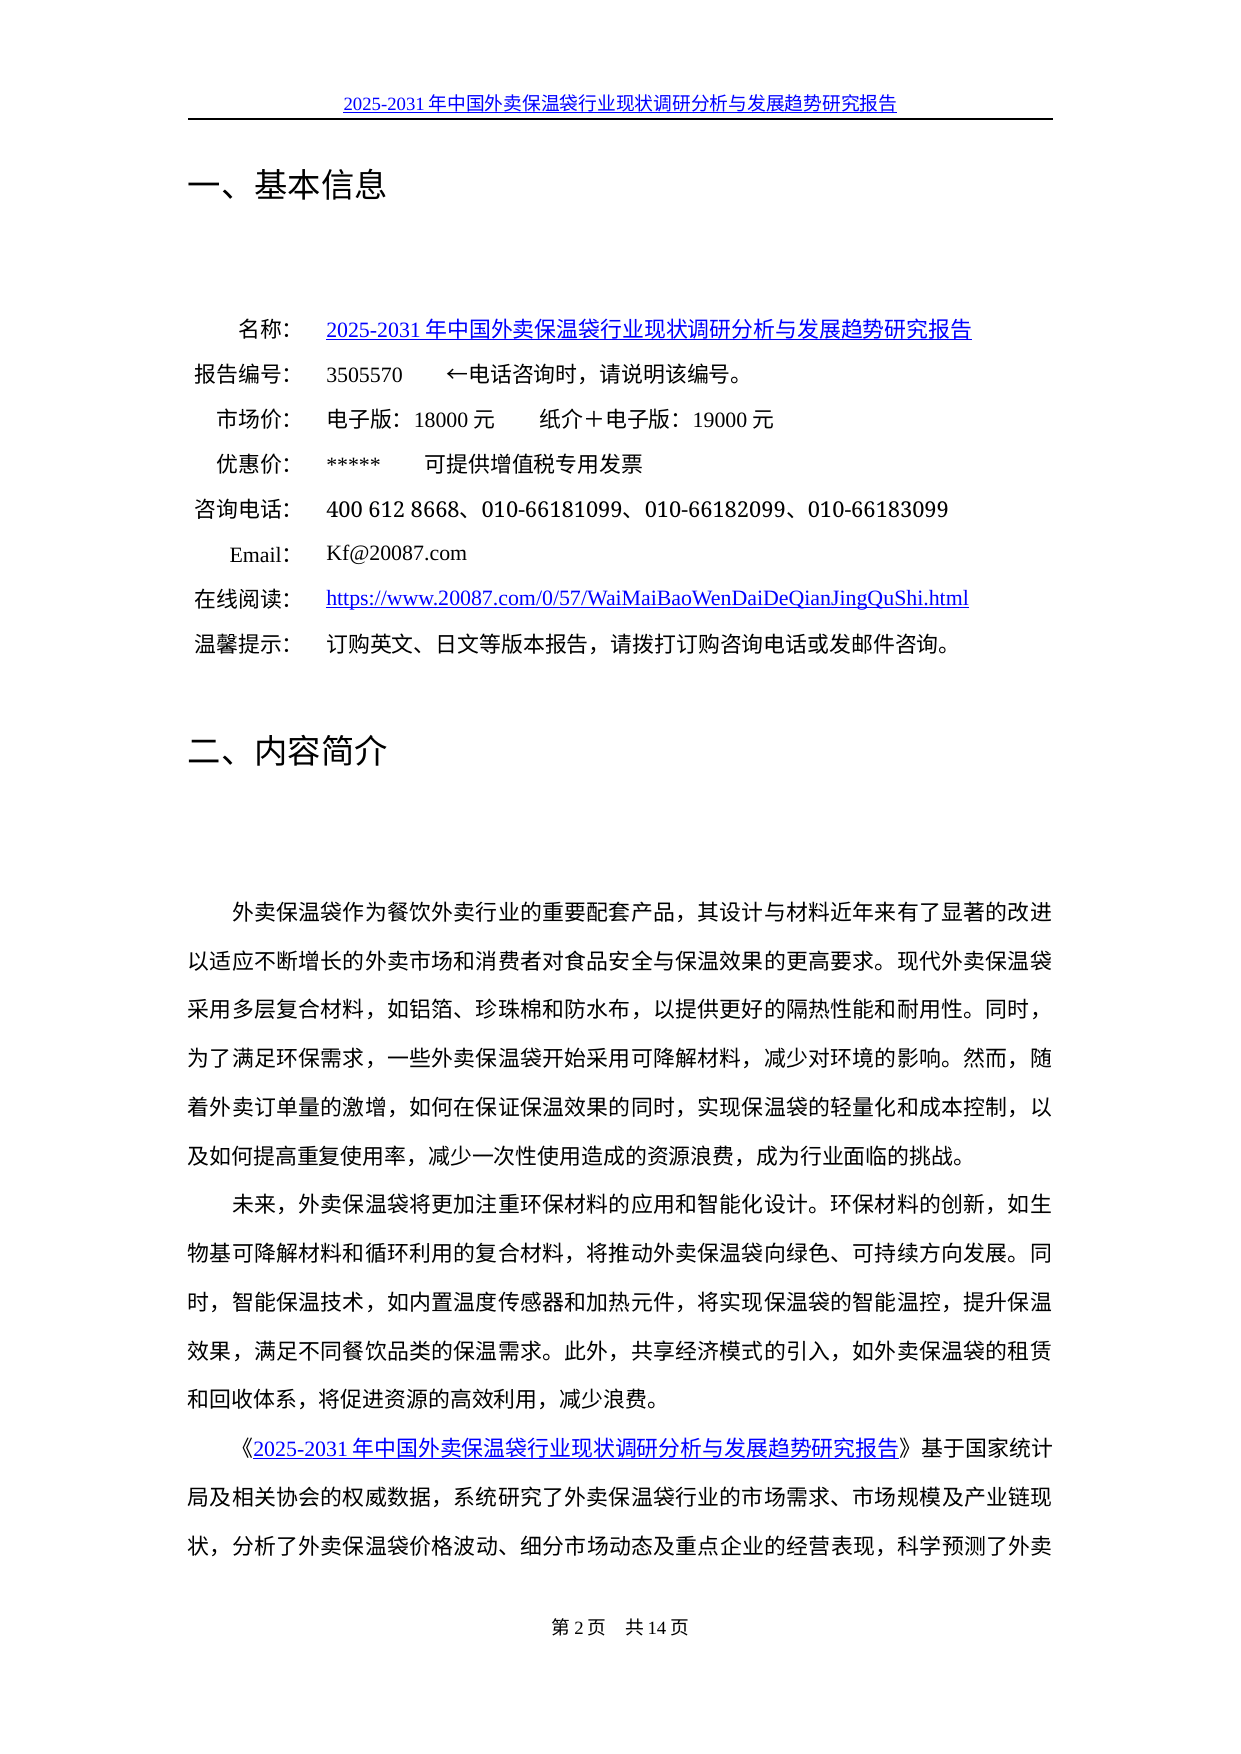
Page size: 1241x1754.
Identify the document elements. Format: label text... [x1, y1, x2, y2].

table_cell 电子版：18000 元 纸介＋电子版：19000 元 [315, 402, 1073, 447]
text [187, 894, 1053, 1561]
table_cell 报告编号： [167, 357, 315, 402]
table_cell 3505570 ←电话咨询时，请说明该编号。 [315, 357, 1073, 402]
table_cell ***** 可提供增值税专用发票 [315, 447, 1073, 492]
table_cell 400 612 8668、010-66181099、010-66182099、010-66183099 [315, 492, 1073, 537]
title 二、内容简介 [187, 717, 1053, 782]
table_cell 订购英文、日文等版本报告，请拨打订购咨询电话或发邮件咨询。 [315, 627, 1073, 672]
table_cell 温馨提示： [167, 627, 315, 672]
table_cell [315, 582, 1073, 627]
table_cell 咨询电话： [167, 492, 315, 537]
table_cell 市场价： [167, 402, 315, 447]
table_header 名称： [167, 312, 315, 357]
title 一、基本信息 [187, 150, 1053, 215]
table_cell 在线阅读： [167, 582, 315, 627]
table_cell 优惠价： [167, 447, 315, 492]
table_header 2025-2031年中国外卖保温袋行业现状调研分析与发展趋势研究报告 [315, 312, 1073, 357]
table_cell Kf@20087.com [315, 537, 1073, 582]
table_cell Email： [167, 537, 315, 582]
